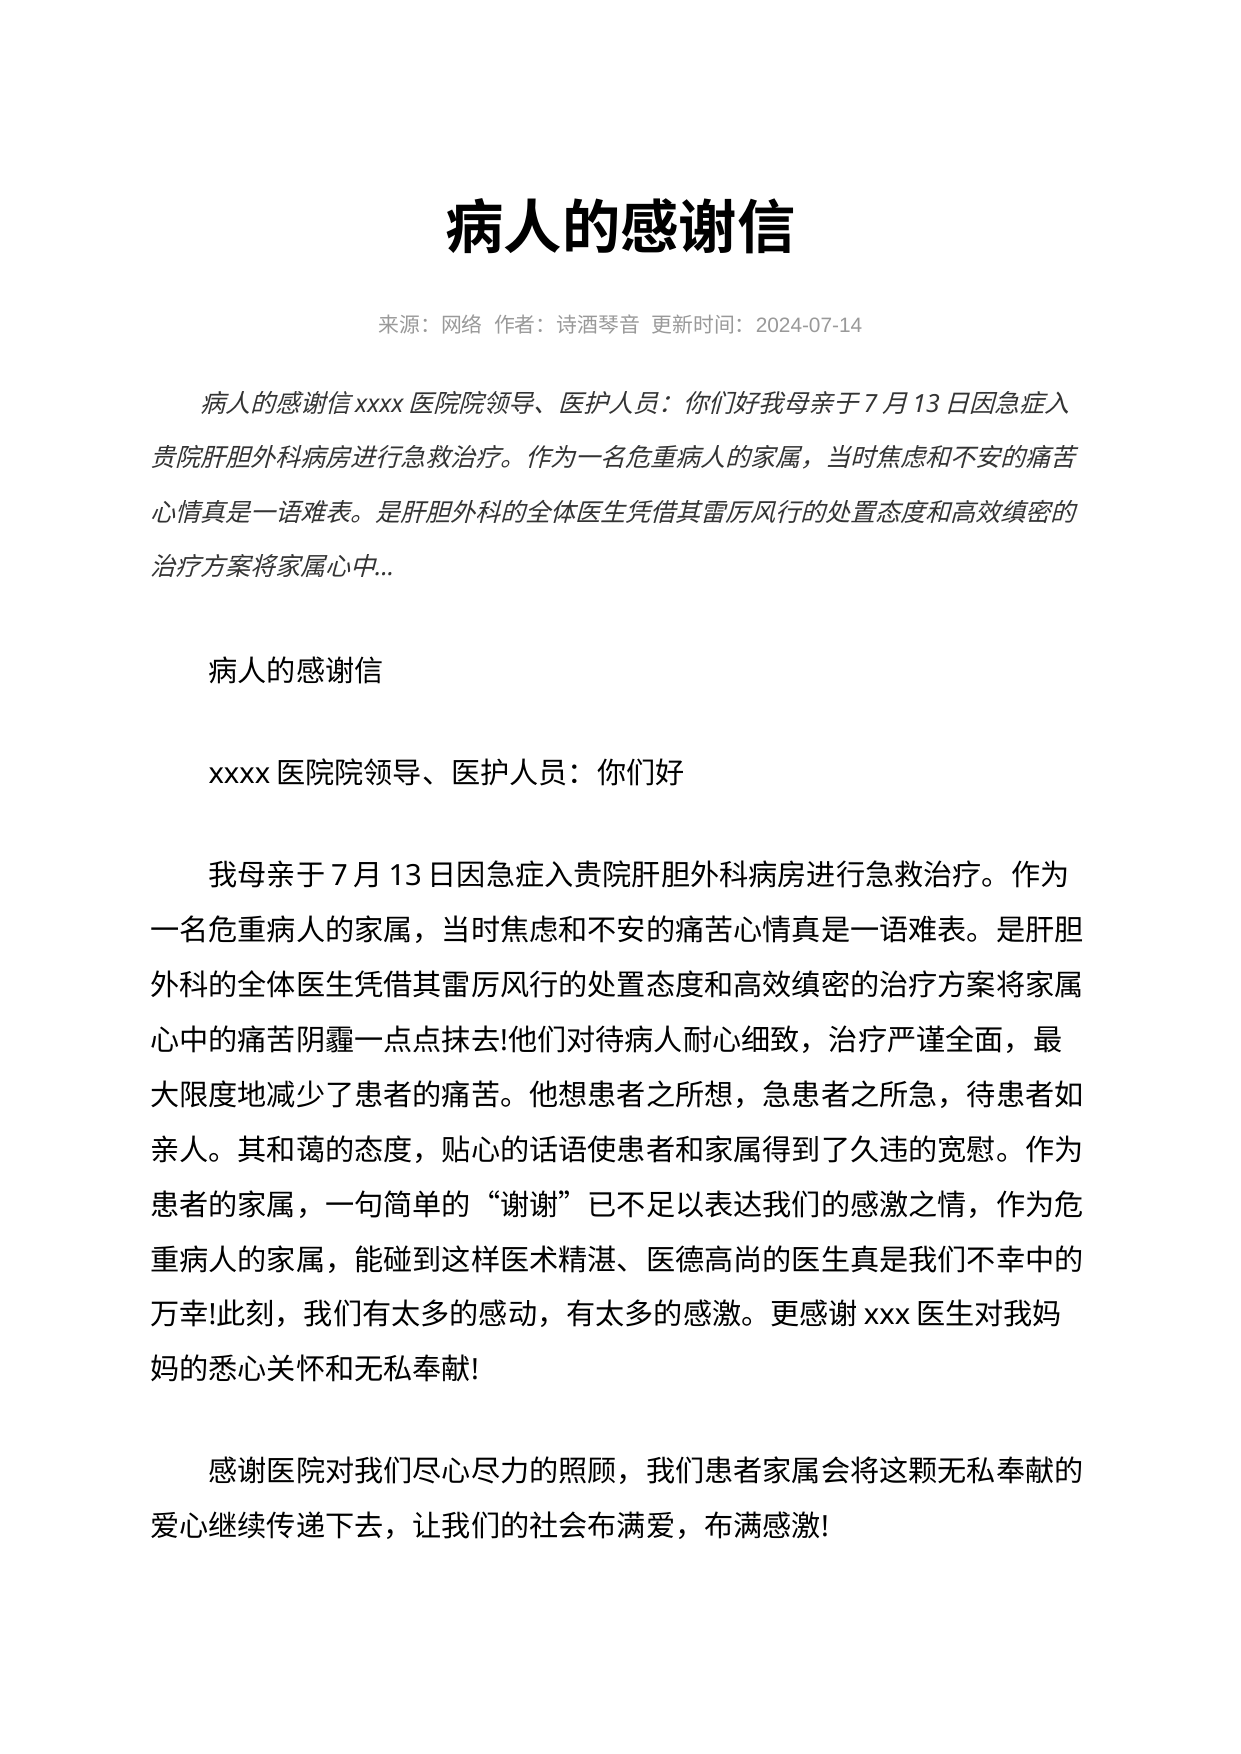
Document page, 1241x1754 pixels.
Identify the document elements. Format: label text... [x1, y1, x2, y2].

text xxxx医院院领导、医护人员：你们好 [150, 749, 1090, 792]
text 来源：网络 作者：诗酒琴音 更新时间：2024-07-14 [150, 313, 1090, 337]
subtitle 病人的感谢信 [150, 181, 1090, 266]
text 我母亲于7月13日因急症入贵院肝胆外科病房进行急救治疗。作为一名危重病人的家属，当时焦虑和不安的痛苦心情真是一语难表。是肝胆外科的全体医生凭借其雷厉风行的处置态度和高效缜密的治疗方案将家属心中的痛苦阴霾一点点抹去!他们对待病人耐心细致，治疗严谨全面，最大限度地减少了患者的痛苦。他想患者之所想，急患者之所急，待患者如亲人。其和蔼的态度，贴心的话语使患者和家属得到了久违的宽慰。作为患者的家属，一句简单的“谢谢”已不足以表达我们的感激之情，作为危重病人的家属，能碰到这样医术精湛、医德高尚的医生真是我们不幸中的万幸!此刻，我们有太多的感动，有太多的感激。更感谢xxx医生对我妈妈的悉心关怀和无私奉献! [150, 852, 1090, 1388]
text 病人的感谢信xxxx医院院领导、医护人员：你们好我母亲于7月13日因急症入贵院肝胆外科病房进行急救治疗。作为一名危重病人的家属，当时焦虑和不安的痛苦心情真是一语难表。是肝胆外科的全体医生凭借其雷厉风行的处置态度和高效缜密的治疗方案将家属心中... [150, 383, 1090, 583]
text 病人的感谢信 [150, 648, 1090, 690]
text 感谢医院对我们尽心尽力的照顾，我们患者家属会将这颗无私奉献的爱心继续传递下去，让我们的社会布满爱，布满感激! [150, 1448, 1090, 1545]
